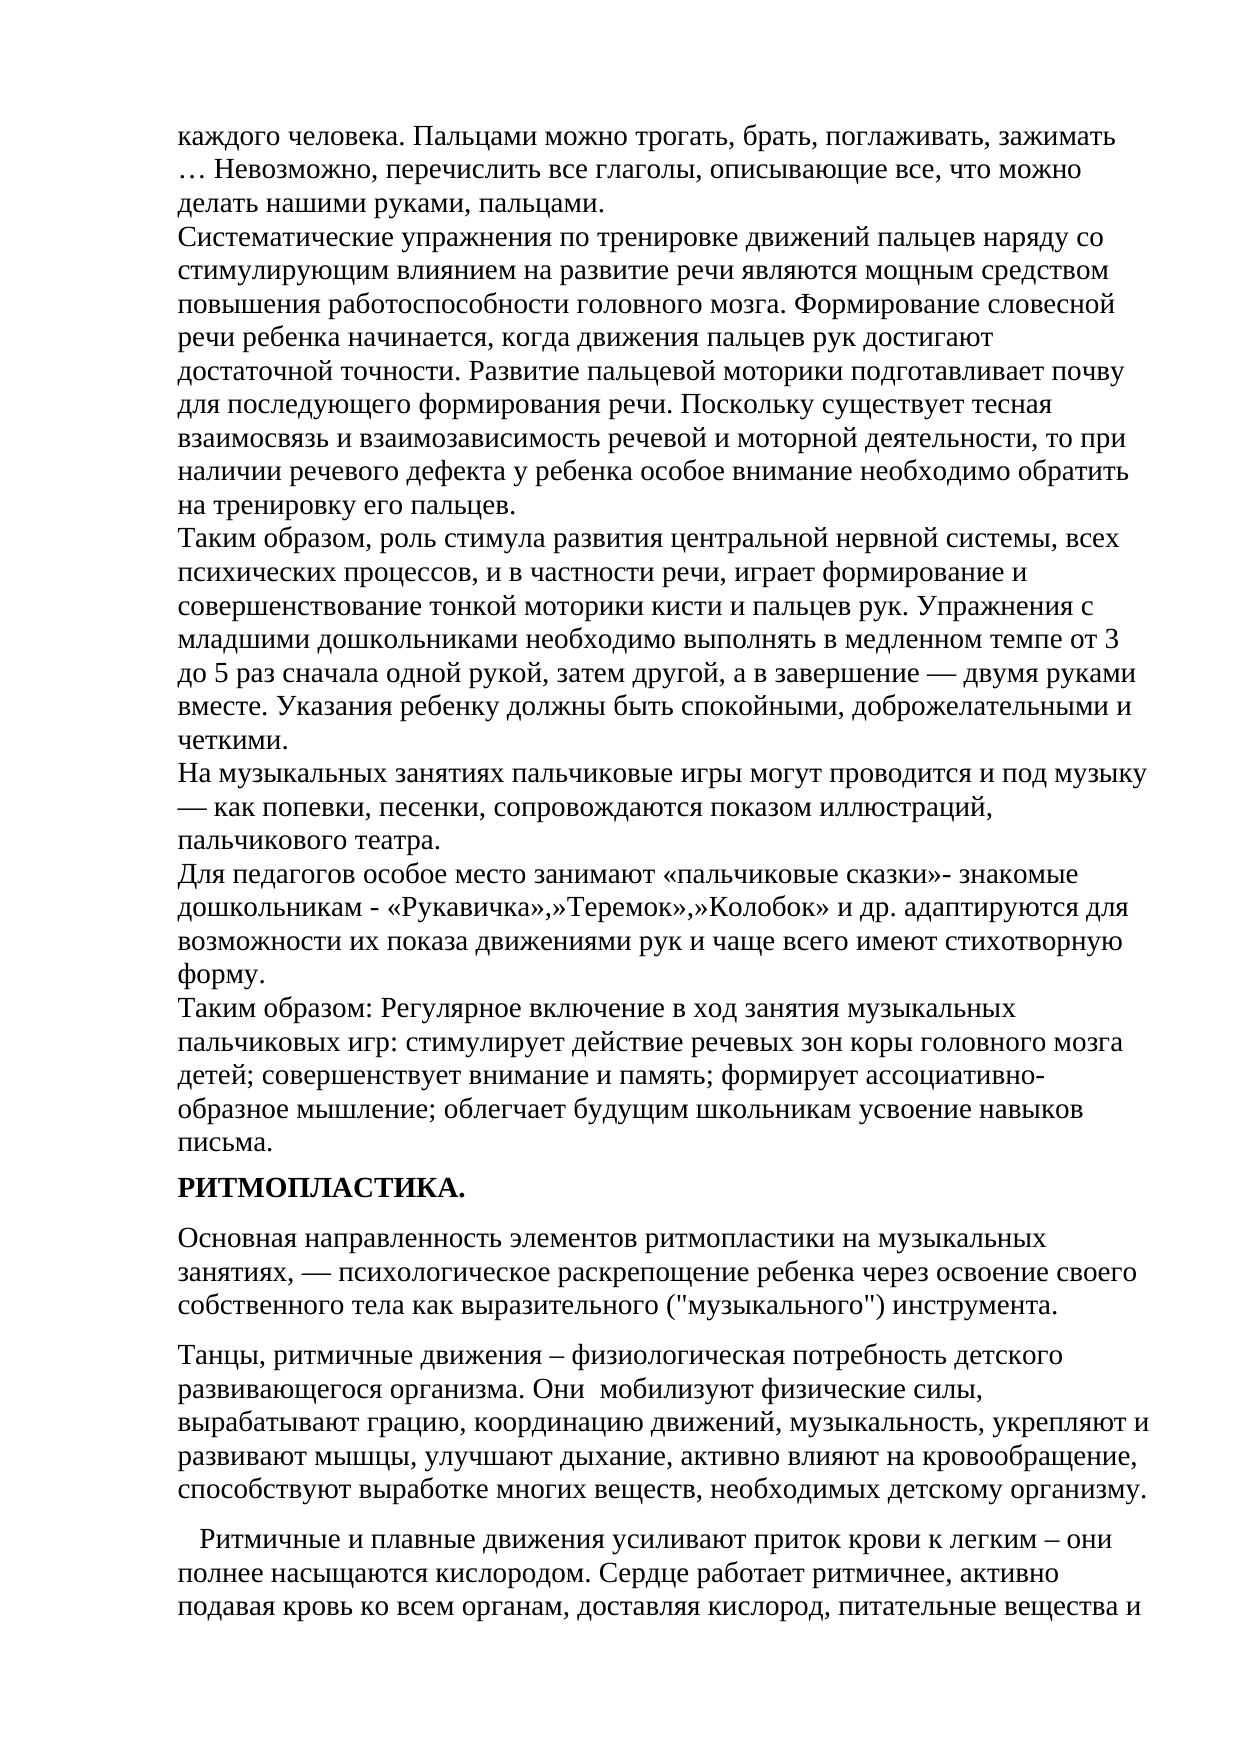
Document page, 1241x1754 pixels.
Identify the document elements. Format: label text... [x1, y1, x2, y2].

text Систематические упражнения по тренировке движений пальцев наряду со стимулирующим влиянием на развитие речи являются мощным средством повышения работоспособности головного мозга. Формирование словесной речи ребенка начинается, когда движения пальцев рук достигают достаточной точности. Развитие пальцевой моторики подготавливает почву для последующего формирования речи. Поскольку существует тесная взаимосвязь и взаимозависимость речевой и моторной деятельности, то при наличии речевого дефекта у ребенка особое внимание необходимо обратить на тренировку его пальцев. [177, 219, 1152, 521]
text На музыкальных занятиях пальчиковые игры могут проводится и под музыку — как попевки, песенки, сопровождаются показом иллюстраций, пальчикового театра. [177, 755, 1152, 856]
text РИТМОПЛАСТИКА. [177, 1171, 1152, 1204]
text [177, 118, 1152, 219]
text Таким образом: Регулярное включение в ход занятия музыкальных пальчиковых игр: стимулирует действие речевых зон коры головного мозга детей; совершенствует внимание и память; формирует ассоциативно-образное мышление; облегчает будущим школьникам усвоение навыков письма. [177, 990, 1152, 1158]
text Для педагогов особое место занимают «пальчиковые сказки»- знакомые дошкольникам - «Рукавичка»,»Теремок»,»Колобок» и др. адаптируются для возможности их показа движениями рук и чаще всего имеют стихотворную форму. [177, 856, 1152, 990]
text Таким образом, роль стимула развития центральной нервной системы, всех психических процессов, и в частности речи, играет формирование и совершенствование тонкой моторики кисти и пальцев рук. Упражнения с младшими дошкольниками необходимо выполнять в медленном темпе от 3 до 5 раз сначала одной рукой, затем другой, а в завершение — двумя руками вместе. Указания ребенку должны быть спокойными, доброжелательными и четкими. [177, 521, 1152, 755]
text Основная направленность элементов ритмопластики на музыкальных занятиях, — психологическое раскрепощение ребенка через освоение своего собственного тела как выразительного ("музыкального") инструмента. [177, 1220, 1152, 1321]
text Танцы, ритмичные движения – физиологическая потребность детского развивающегося организма. Они мобилизуют физические силы, вырабатывают грацию, координацию движений, музыкальность, укрепляют и развивают мышцы, улучшают дыхание, активно влияют на кровообращение, способствуют выработке многих веществ, необходимых детскому организму. [177, 1337, 1152, 1505]
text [177, 1521, 1152, 1622]
